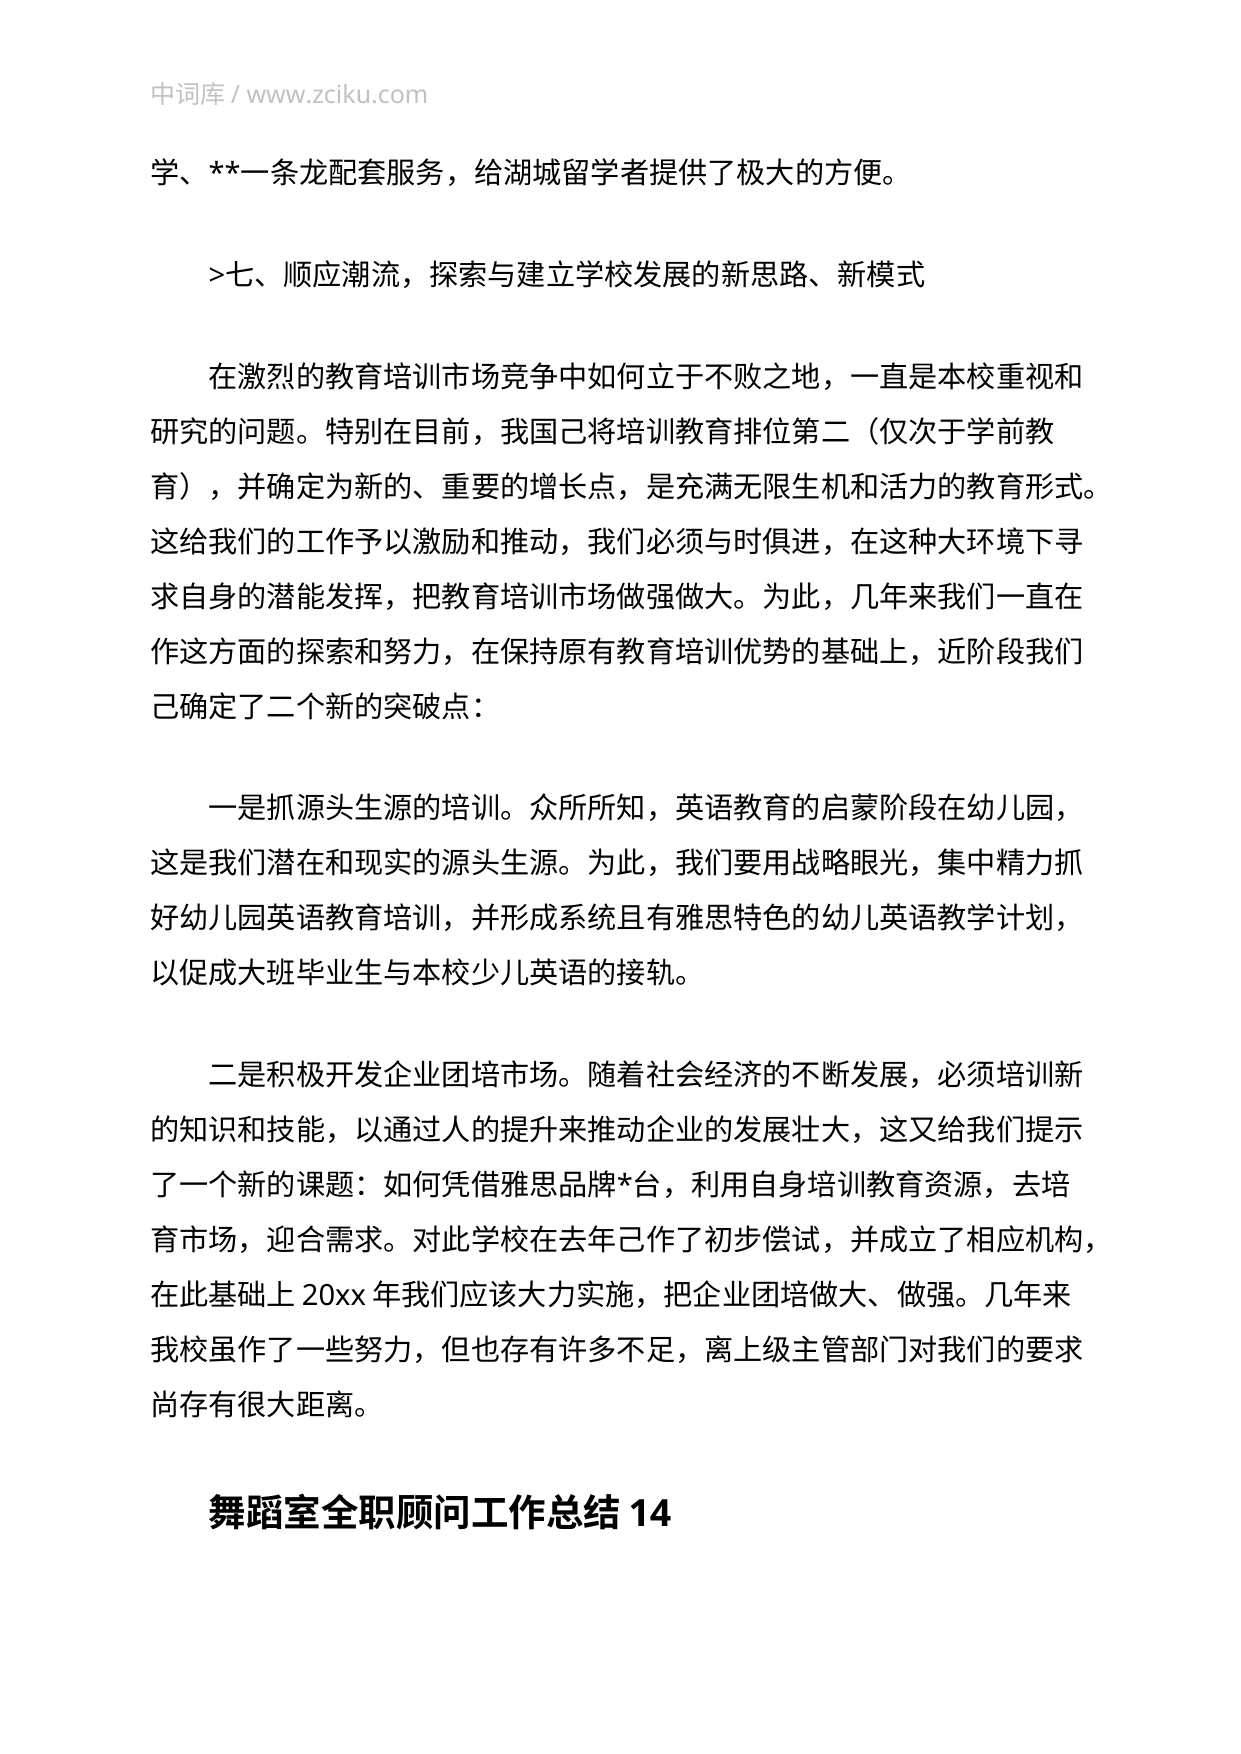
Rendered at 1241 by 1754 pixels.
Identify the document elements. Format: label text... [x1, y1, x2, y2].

text 在激烈的教育培训市场竞争中如何立于不败之地，一直是本校重视和研究的问题。特别在目前，我国己将培训教育排位第二（仅次于学前教育），并确定为新的、重要的增长点，是充满无限生机和活力的教育形式。这给我们的工作予以激励和推动，我们必须与时俱进，在这种大环境下寻求自身的潜能发挥，把教育培训市场做强做大。为此，几年来我们一直在作这方面的探索和努力，在保持原有教育培训优势的基础上，近阶段我们己确定了二个新的突破点： [150, 354, 1090, 726]
text >七、顺应潮流，探索与建立学校发展的新思路、新模式 [150, 252, 1090, 294]
text 二是积极开发企业团培市场。随着社会经济的不断发展，必须培训新的知识和技能，以通过人的提升来推动企业的发展壮大，这又给我们提示了一个新的课题：如何凭借雅思品牌*台，利用自身培训教育资源，去培育市场，迎合需求。对此学校在去年己作了初步偿试，并成立了相应机构，在此基础上20xx年我们应该大力实施，把企业团培做大、做强。几年来我校虽作了一些努力，但也存有许多不足，离上级主管部门对我们的要求尚存有很大距离。 [150, 1052, 1090, 1423]
text 一是抓源头生源的培训。众所所知，英语教育的启蒙阶段在幼儿园，这是我们潜在和现实的源头生源。为此，我们要用战略眼光，集中精力抓好幼儿园英语教育培训，并形成系统且有雅思特色的幼儿英语教学计划，以促成大班毕业生与本校少儿英语的接轨。 [150, 785, 1090, 992]
text 舞蹈室全职顾问工作总结14 [150, 1483, 1090, 1537]
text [150, 150, 1090, 192]
